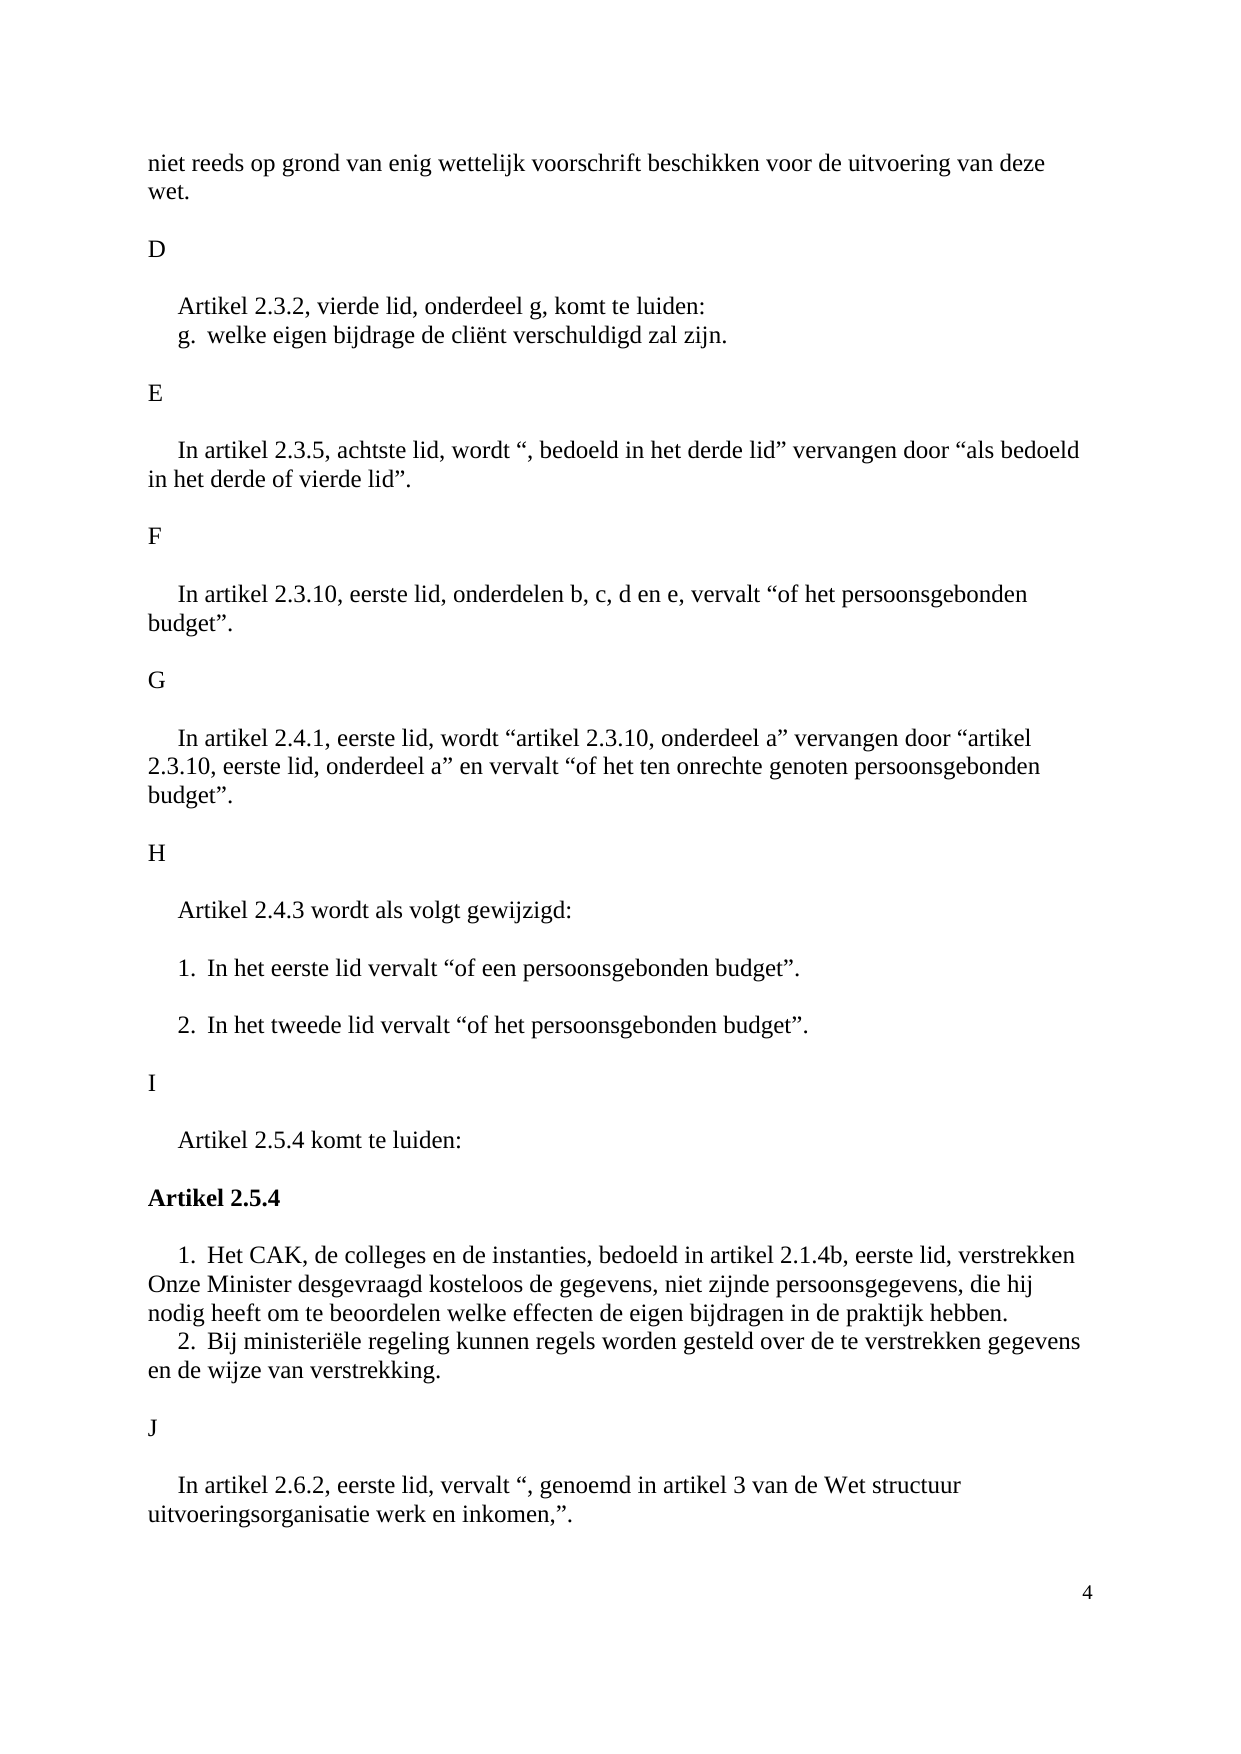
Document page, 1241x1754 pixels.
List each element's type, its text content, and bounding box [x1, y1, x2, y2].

text 2. In het tweede lid vervalt “of het persoonsgebonden budget”. [148, 1010, 1093, 1039]
text J [148, 1413, 1093, 1441]
text 1. Het CAK, de colleges en de instanties, bedoeld in artikel 2.1.4b, eerste lid, verstrekken Onze Minister desgevraagd kosteloos de gegevens, niet zijnde persoonsgegevens, die hij nodig heeft om te beoordelen welke effecten de eigen bijdragen in de praktijk hebben. [148, 1240, 1093, 1326]
text G [148, 665, 1093, 694]
text I [148, 1068, 1093, 1096]
text 2. Bij ministeriële regeling kunnen regels worden gesteld over de te verstrekken gegevens en de wijze van verstrekking. [148, 1326, 1093, 1384]
text g. welke eigen bijdrage de cliënt verschuldigd zal zijn. [148, 320, 1093, 349]
text H [148, 838, 1093, 866]
text In artikel 2.3.10, eerste lid, onderdelen b, c, d en e, vervalt “of het persoonsgebonden budget”. [148, 579, 1093, 636]
text In artikel 2.3.5, achtste lid, wordt “, bedoeld in het derde lid” vervangen door “als bedoeld in het derde of vierde lid”. [148, 435, 1093, 493]
text F [148, 521, 1093, 550]
text E [148, 378, 1093, 406]
text Artikel 2.5.4 komt te luiden: [148, 1125, 1093, 1154]
text In artikel 2.6.2, eerste lid, vervalt “, genoemd in artikel 3 van de Wet structuur uitvoeringsorganisatie werk en inkomen,”. [148, 1470, 1093, 1528]
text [148, 148, 1093, 205]
text Artikel 2.4.3 wordt als volgt gewijzigd: [148, 895, 1093, 924]
text Artikel 2.5.4 [148, 1183, 1093, 1211]
text In artikel 2.4.1, eerste lid, wordt “artikel 2.3.10, onderdeel a” vervangen door “artikel 2.3.10, eerste lid, onderdeel a” en vervalt “of het ten onrechte genoten persoonsgebonden budget”. [148, 723, 1093, 809]
text 1. In het eerste lid vervalt “of een persoonsgebonden budget”. [148, 953, 1093, 981]
text Artikel 2.3.2, vierde lid, onderdeel g, komt te luiden: [148, 291, 1093, 320]
text D [148, 234, 1093, 263]
